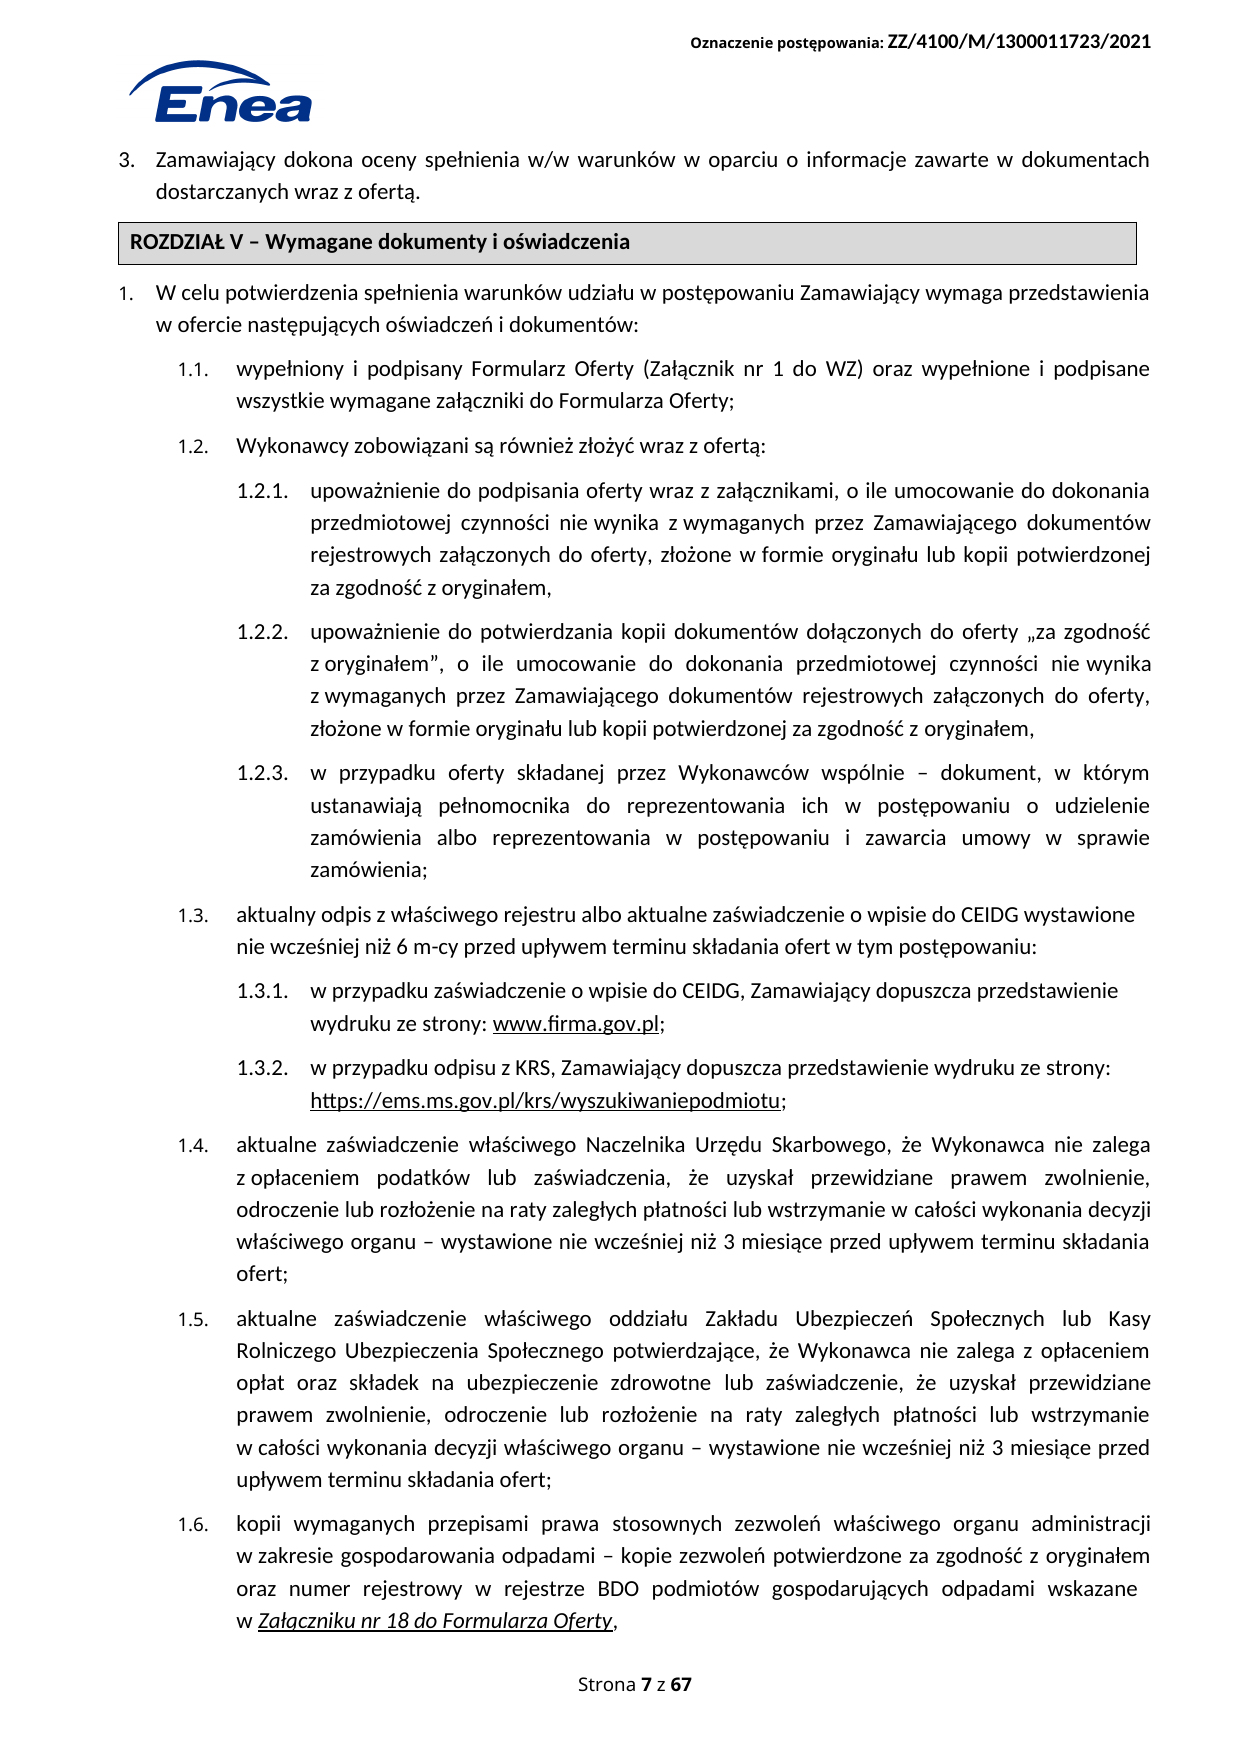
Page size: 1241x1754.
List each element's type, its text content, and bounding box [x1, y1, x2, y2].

picture [117, 50, 324, 124]
list kopii wymaganych przepisami prawa stosownych zezwoleń właściwego organu administracji w zakresie gospodarowania odpadami – kopie zezwoleń potwierdzone za zgodność z oryginałem oraz numer rejestrowy w rejestrze BDO podmiotów gospodarujących odpadami wskazane w Załączniku nr 18 do Formularza Oferty, [177, 1509, 1152, 1634]
list wypełniony i podpisany Formularz Oferty (Załącznik nr 1 do WZ) oraz wypełnione i podpisane wszystkie wymagane załączniki do Formularza Oferty; [177, 354, 1152, 415]
list w przypadku odpisu z KRS, Zamawiający dopuszcza przedstawienie wydruku ze strony: https://ems.ms.gov.pl/krs/wyszukiwaniepodmiotu; [236, 1053, 1152, 1114]
list Wykonawcy zobowiązani są również złożyć wraz z ofertą: [177, 431, 1152, 459]
list aktualne zaświadczenie właściwego oddziału Zakładu Ubezpieczeń Społecznych lub Kasy Rolniczego Ubezpieczenia Społecznego potwierdzające, że Wykonawca nie zalega z opłaceniem opłat oraz składek na ubezpieczenie zdrowotne lub zaświadczenie, że uzyskał przewidziane prawem zwolnienie, odroczenie lub rozłożenie na raty zaległych płatności lub wstrzymanie w całości wykonania decyzji właściwego organu – wystawione nie wcześniej niż 3 miesiące przed upływem terminu składania ofert; [177, 1304, 1152, 1493]
list aktualny odpis z właściwego rejestru albo aktualne zaświadczenie o wpisie do CEIDG wystawione nie wcześniej niż 6 m-cy przed upływem terminu składania ofert w tym postępowaniu: [177, 900, 1152, 960]
list upoważnienie do potwierdzania kopii dokumentów dołączonych do oferty „za zgodność z oryginałem”, o ile umocowanie do dokonania przedmiotowej czynności nie wynika z wymaganych przez Zamawiającego dokumentów rejestrowych załączonych do oferty, złożone w formie oryginału lub kopii potwierdzonej za zgodność z oryginałem, [236, 617, 1152, 742]
list upoważnienie do podpisania oferty wraz z załącznikami, o ile umocowanie do dokonania przedmiotowej czynności nie wynika z wymaganych przez Zamawiającego dokumentów rejestrowych załączonych do oferty, złożone w formie oryginału lub kopii potwierdzonej za zgodność z oryginałem, [236, 476, 1152, 601]
list W celu potwierdzenia spełnienia warunków udziału w postępowaniu Zamawiający wymaga przedstawienia w ofercie następujących oświadczeń i dokumentów: [118, 278, 1152, 338]
list w przypadku oferty składanej przez Wykonawców wspólnie – dokument, w którym ustanawiają pełnomocnika do reprezentowania ich w postępowaniu o udzielenie zamówienia albo reprezentowania w postępowaniu i zawarcia umowy w sprawie zamówienia; [236, 758, 1152, 883]
list aktualne zaświadczenie właściwego Naczelnika Urzędu Skarbowego, że Wykonawca nie zalega z opłaceniem podatków lub zaświadczenia, że uzyskał przewidziane prawem zwolnienie, odroczenie lub rozłożenie na raty zaległych płatności lub wstrzymanie w całości wykonania decyzji właściwego organu – wystawione nie wcześniej niż 3 miesiące przed upływem terminu składania ofert; [177, 1130, 1152, 1287]
table_header ROZDZIAŁ V – Wymagane dokumenty i oświadczenia [119, 223, 1136, 264]
list Zamawiający dokona oceny spełnienia w/w warunków w oparciu o informacje zawarte w dokumentach dostarczanych wraz z ofertą. [118, 145, 1152, 205]
list w przypadku zaświadczenie o wpisie do CEIDG, Zamawiający dopuszcza przedstawienie wydruku ze strony: www.firma.gov.pl; [236, 977, 1152, 1037]
